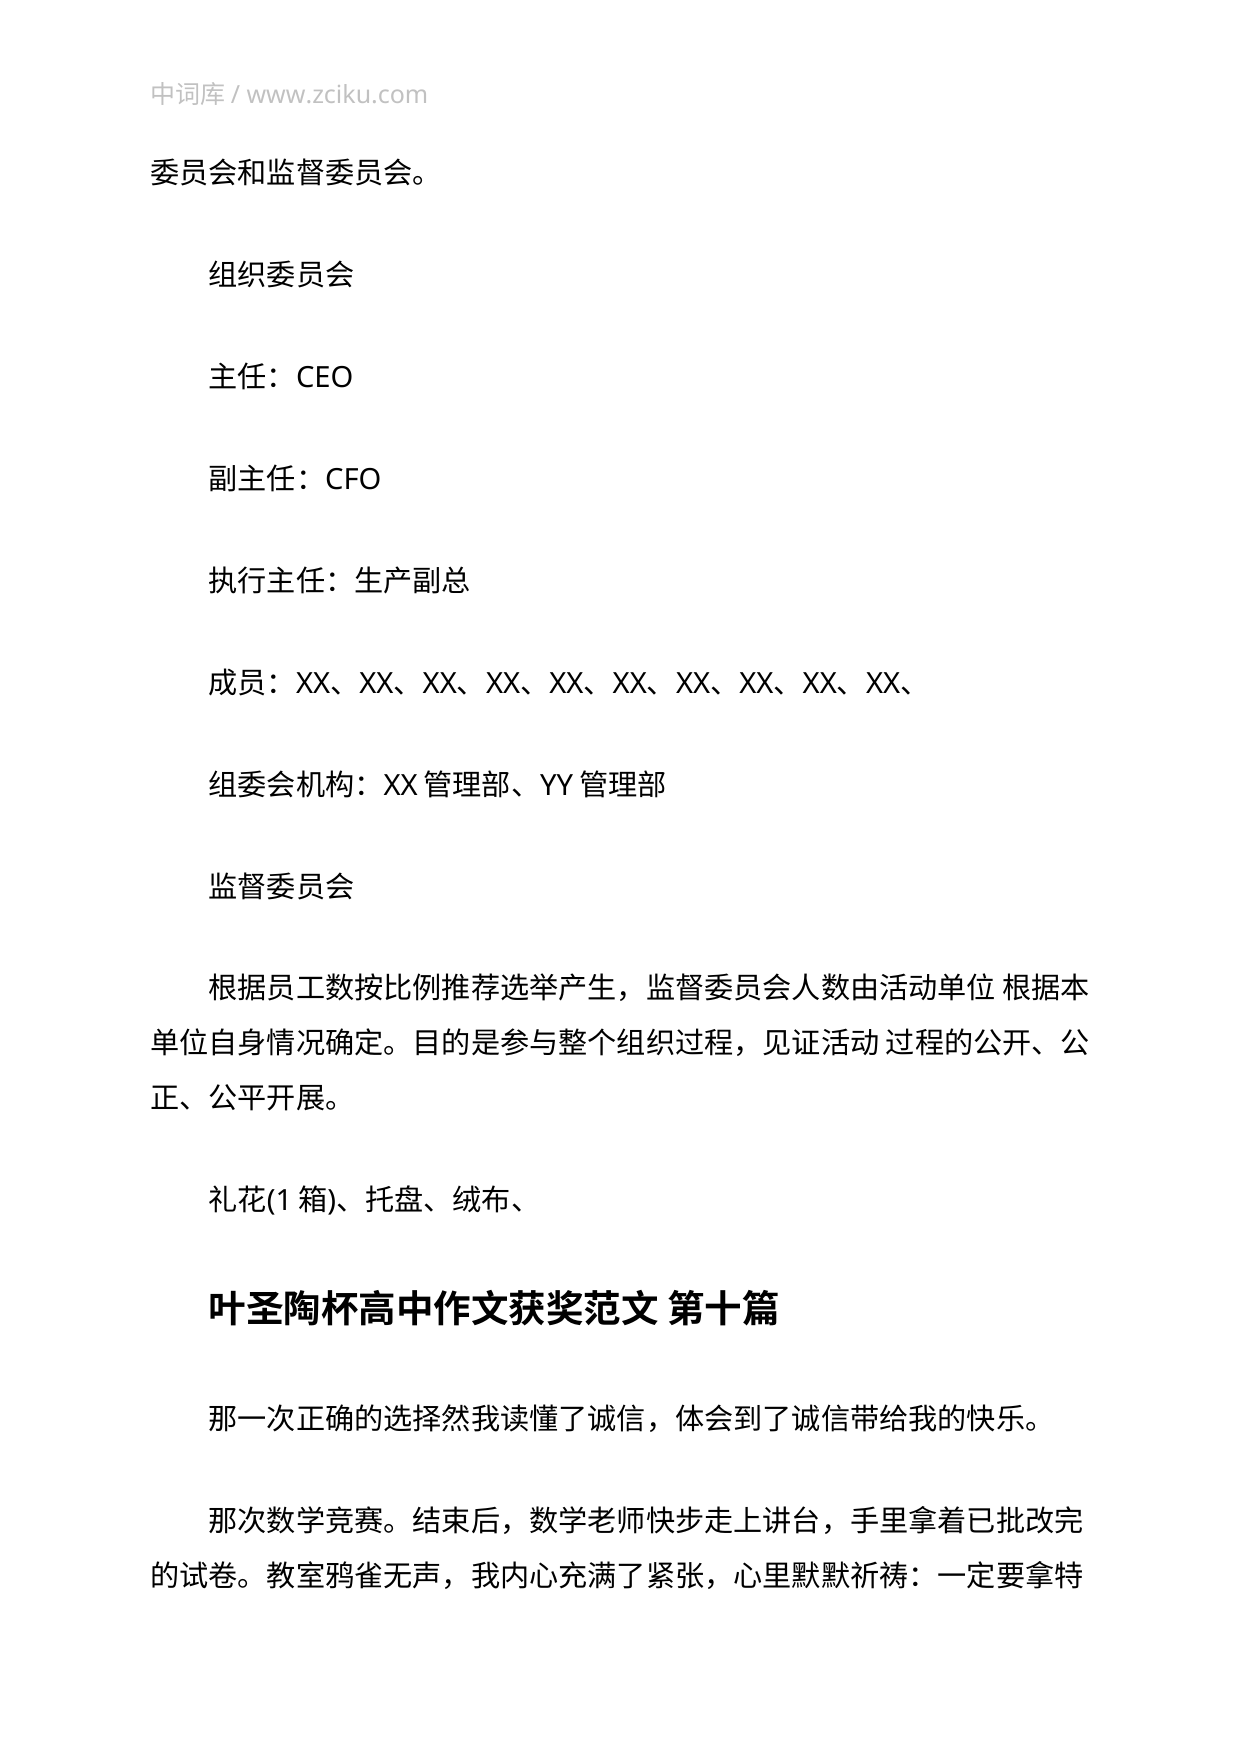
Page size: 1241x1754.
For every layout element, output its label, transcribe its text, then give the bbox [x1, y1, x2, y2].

text 监督委员会 [150, 863, 1090, 906]
text 那一次正确的选择然我读懂了诚信，体会到了诚信带给我的快乐。 [150, 1396, 1090, 1438]
text 组织委员会 [150, 252, 1090, 294]
text 礼花(1箱)、托盘、绒布、 [150, 1177, 1090, 1219]
text 副主任：CFO [150, 456, 1090, 498]
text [150, 1498, 1090, 1595]
text 根据员工数按比例推荐选举产生，监督委员会人数由活动单位 根据本单位自身情况确定。目的是参与整个组织过程，见证活动 过程的公开、公正、公平开展。 [150, 965, 1090, 1117]
text 执行主任：生产副总 [150, 557, 1090, 600]
text 组委会机构：XX管理部、YY管理部 [150, 761, 1090, 804]
text 主任：CEO [150, 353, 1090, 396]
text 叶圣陶杯高中作文获奖范文 第十篇 [150, 1278, 1090, 1333]
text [150, 150, 1090, 192]
text 成员：XX、XX、XX、XX、XX、XX、XX、XX、XX、XX、 [150, 659, 1090, 702]
